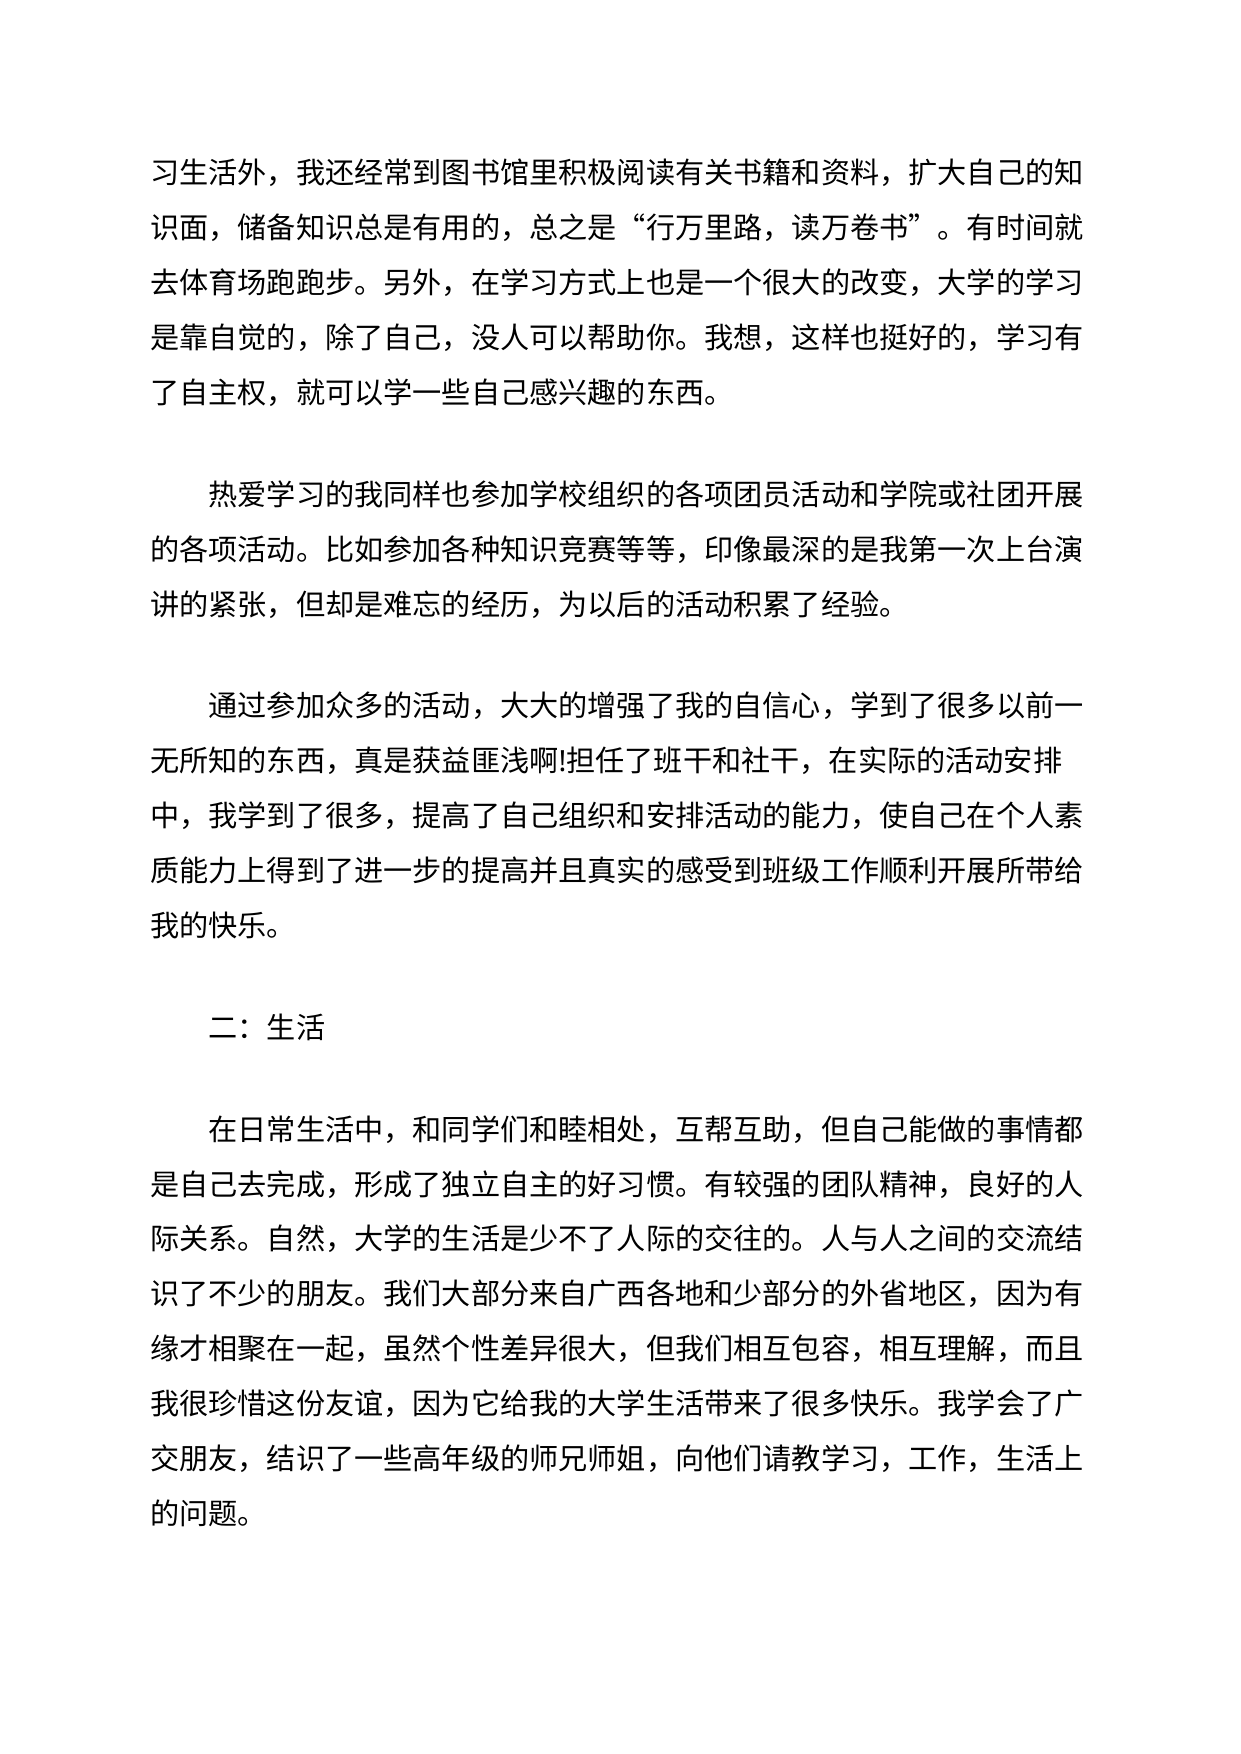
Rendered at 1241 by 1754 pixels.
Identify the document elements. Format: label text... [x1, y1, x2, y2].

text 通过参加众多的活动，大大的增强了我的自信心，学到了很多以前一无所知的东西，真是获益匪浅啊!担任了班干和社干，在实际的活动安排中，我学到了很多，提高了自己组织和安排活动的能力，使自己在个人素质能力上得到了进一步的提高并且真实的感受到班级工作顺利开展所带给我的快乐。 [150, 683, 1090, 945]
text 热爱学习的我同样也参加学校组织的各项团员活动和学院或社团开展的各项活动。比如参加各种知识竞赛等等，印像最深的是我第一次上台演讲的紧张，但却是难忘的经历，为以后的活动积累了经验。 [150, 471, 1090, 623]
text 二：生活 [150, 1004, 1090, 1047]
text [150, 150, 1090, 412]
text 在日常生活中，和同学们和睦相处，互帮互助，但自己能做的事情都是自己去完成，形成了独立自主的好习惯。有较强的团队精神，良好的人际关系。自然，大学的生活是少不了人际的交往的。人与人之间的交流结识了不少的朋友。我们大部分来自广西各地和少部分的外省地区，因为有缘才相聚在一起，虽然个性差异很大，但我们相互包容，相互理解，而且我很珍惜这份友谊，因为它给我的大学生活带来了很多快乐。我学会了广交朋友，结识了一些高年级的师兄师姐，向他们请教学习，工作，生活上的问题。 [150, 1106, 1090, 1533]
